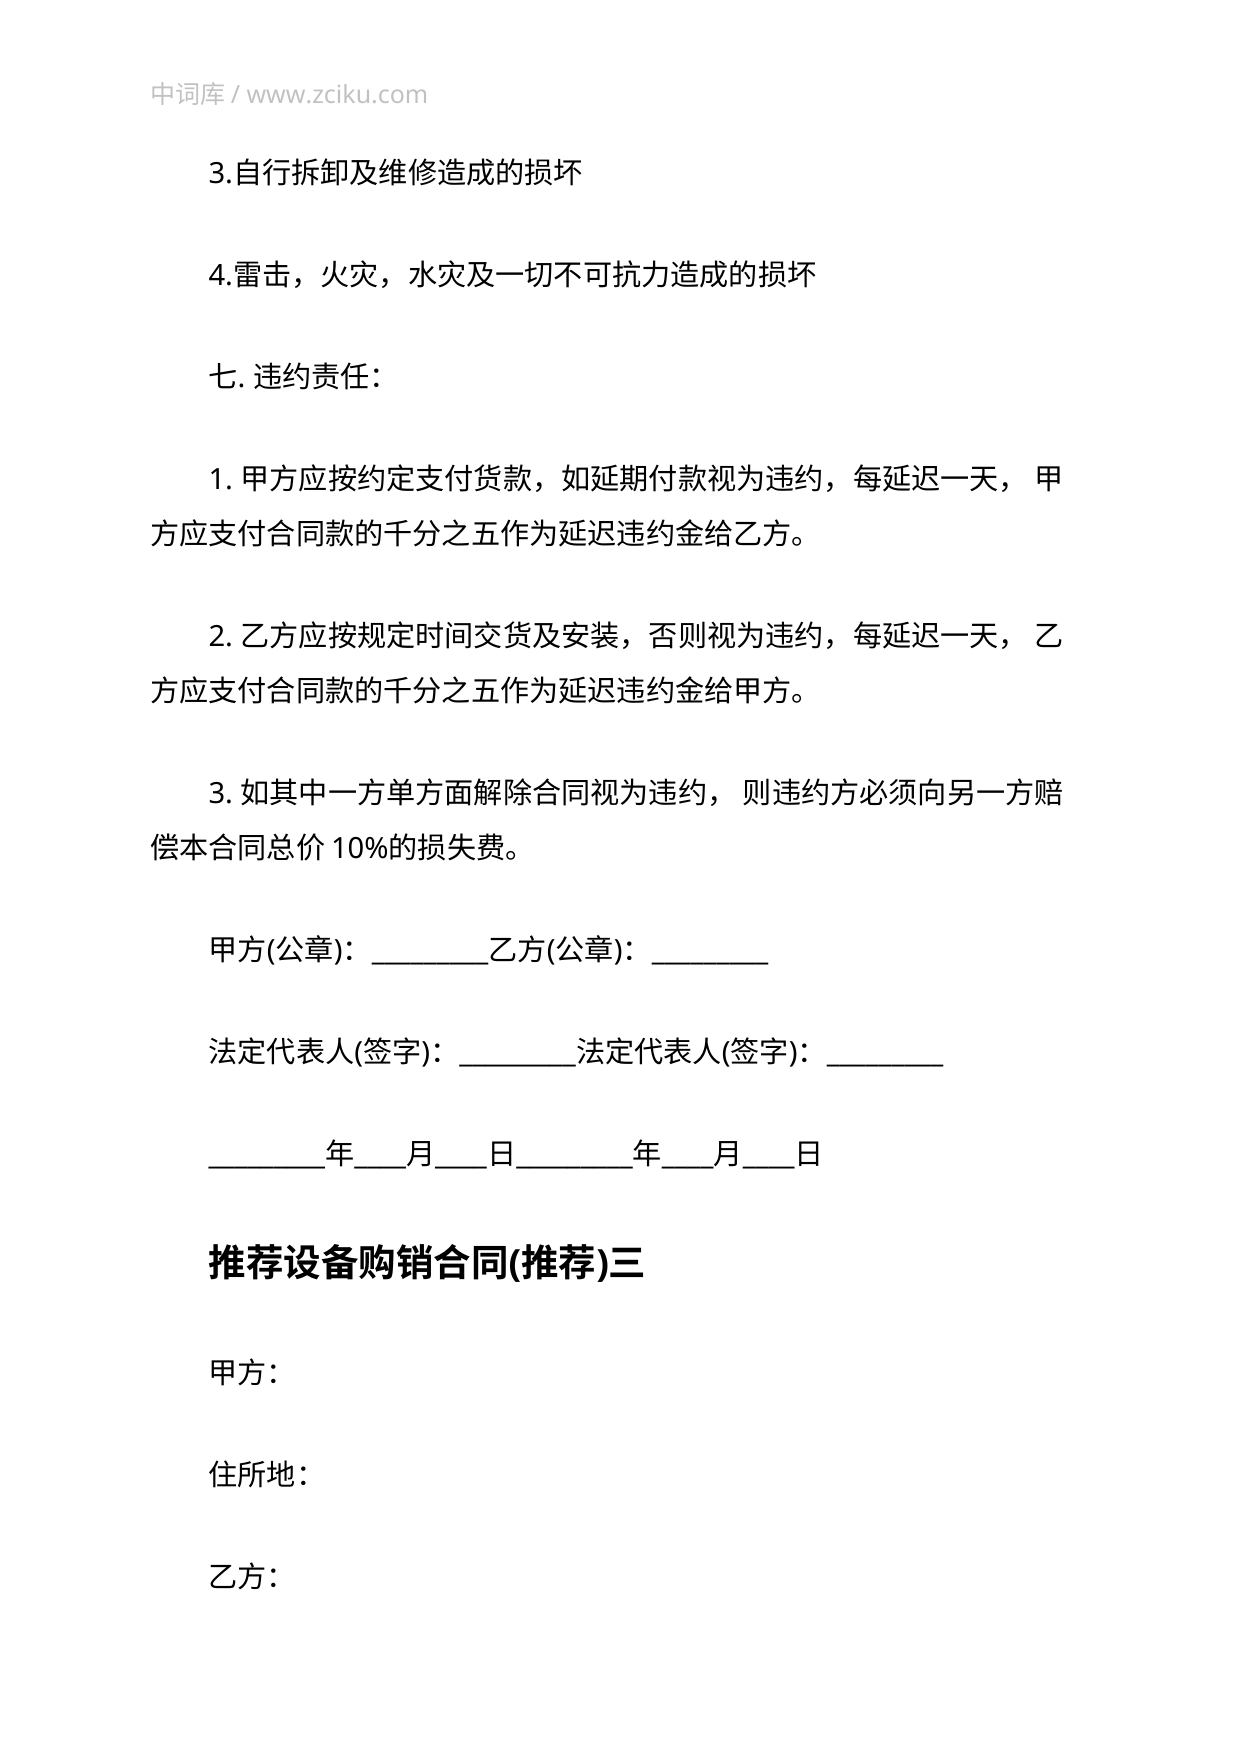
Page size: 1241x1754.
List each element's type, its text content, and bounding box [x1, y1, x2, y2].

text 甲方： [150, 1350, 1090, 1392]
text 3. 如其中一方单方面解除合同视为违约， 则违约方必须向另一方赔偿本合同总价10%的损失费。 [150, 769, 1090, 867]
text 住所地： [150, 1452, 1090, 1494]
text 4.雷击，火灾，水灾及一切不可抗力造成的损坏 [150, 252, 1090, 294]
text 推荐设备购销合同(推荐)三 [150, 1232, 1090, 1287]
text 1. 甲方应按约定支付货款，如延期付款视为违约，每延迟一天， 甲方应支付合同款的千分之五作为延迟违约金给乙方。 [150, 456, 1090, 553]
text _________年____月____日_________年____月____日 [150, 1130, 1090, 1173]
text 七. 违约责任： [150, 354, 1090, 396]
text 2. 乙方应按规定时间交货及安装，否则视为违约，每延迟一天， 乙方应支付合同款的千分之五作为延迟违约金给甲方。 [150, 613, 1090, 710]
text 3.自行拆卸及维修造成的损坏 [150, 150, 1090, 192]
text 法定代表人(签字)：_________法定代表人(签字)：_________ [150, 1028, 1090, 1071]
text 甲方(公章)：_________乙方(公章)：_________ [150, 926, 1090, 969]
text 乙方： [150, 1553, 1090, 1596]
